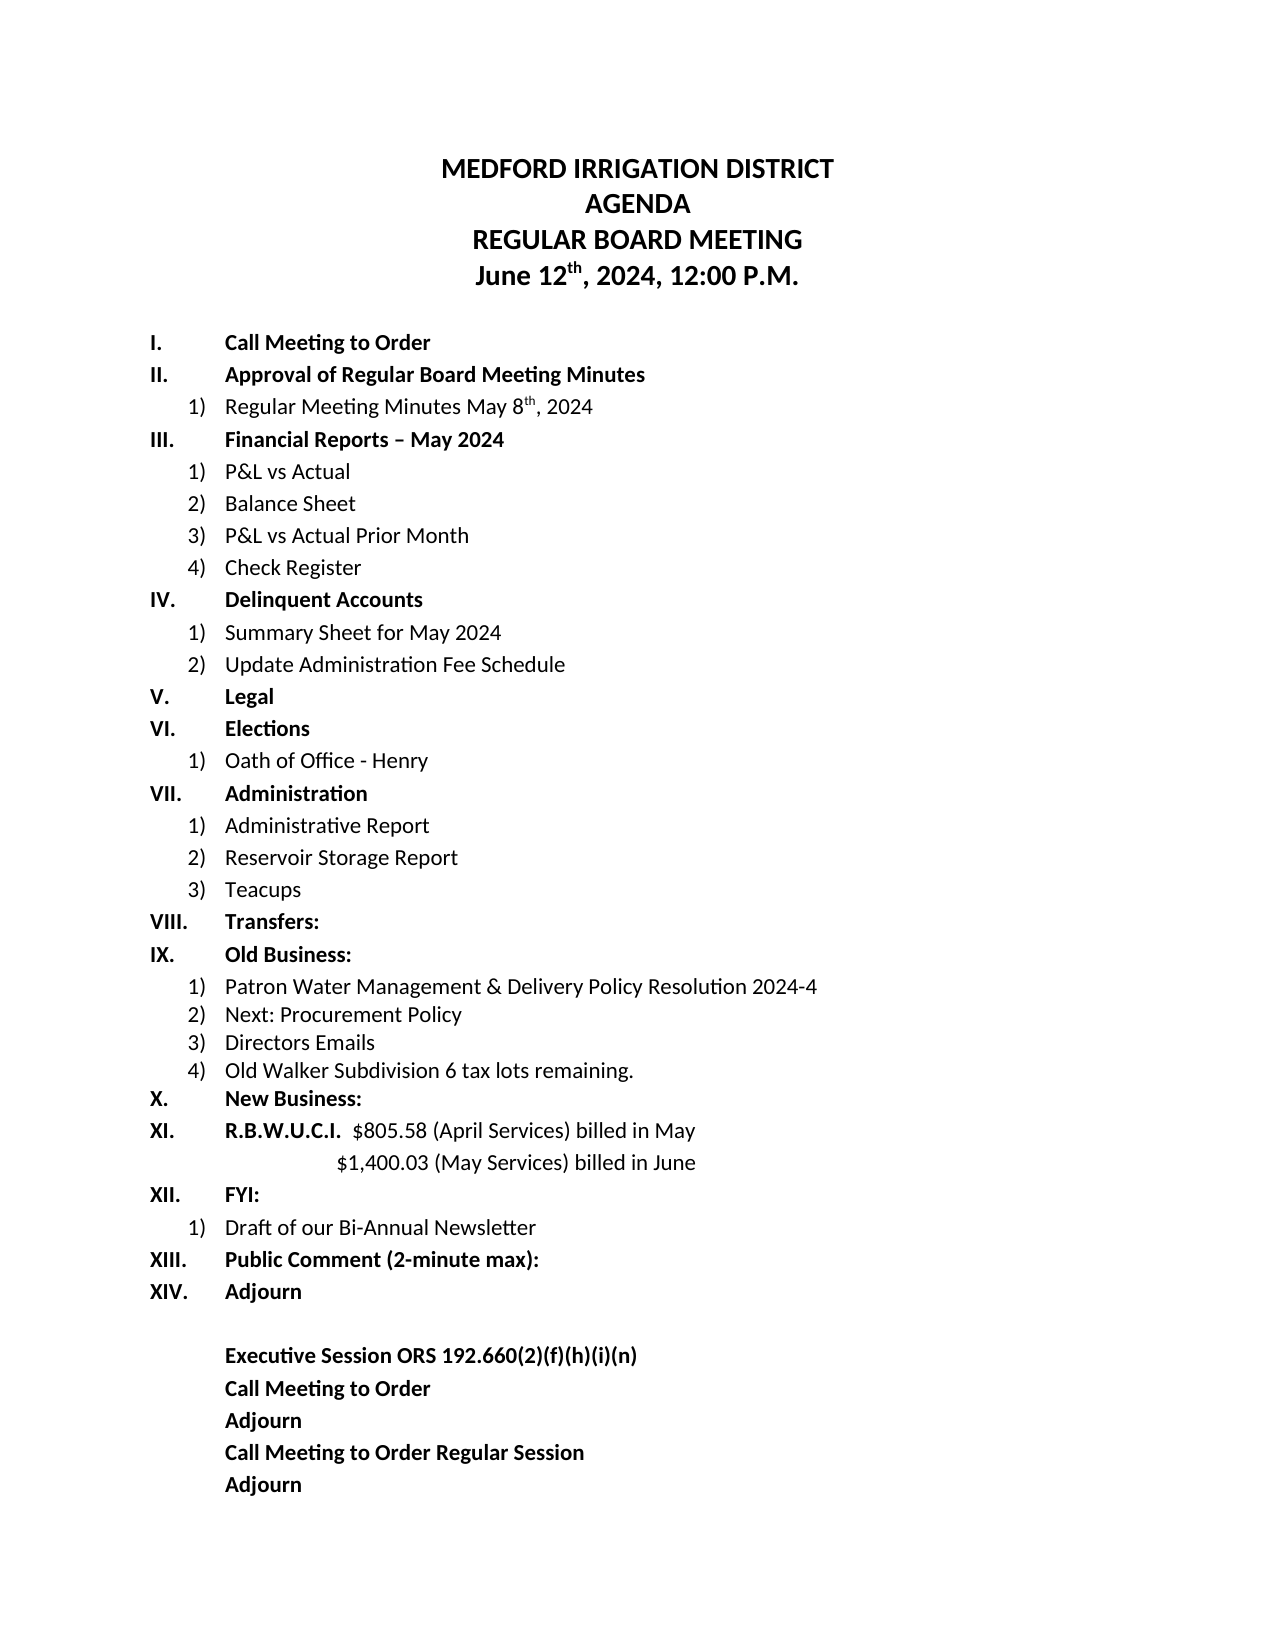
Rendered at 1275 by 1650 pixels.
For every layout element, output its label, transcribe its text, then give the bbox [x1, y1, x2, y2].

list Executive Session ORS 192.660(2)(f)(h)(i)(n) [225, 1341, 1125, 1369]
list Elections [150, 714, 1125, 742]
list Directors Emails [187, 1028, 1125, 1056]
list Approval of Regular Board Meeting Minutes [150, 360, 1125, 388]
list R.B.W.U.C.I. $805.58 (April Services) billed in May [150, 1116, 1125, 1144]
list Adjourn [225, 1470, 1125, 1498]
list P&L vs Actual [187, 457, 1125, 485]
list Summary Sheet for May 2024 [187, 618, 1125, 646]
list Teacups [187, 875, 1125, 903]
list Patron Water Management & Delivery Policy Resolution 2024-4 [187, 972, 1125, 1000]
text I. Call Meeting to Order [150, 328, 1125, 356]
list Next: Procurement Policy [187, 1000, 1125, 1028]
list Update Administration Fee Schedule [187, 650, 1125, 678]
list Transfers: [150, 907, 1125, 936]
list Delinquent Accounts [150, 586, 1125, 614]
list New Business: [150, 1084, 1125, 1112]
list Public Comment (2-minute max): [150, 1245, 1125, 1273]
list Check Register [187, 553, 1125, 581]
list Regular Meeting Minutes May 8th, 2024 [187, 392, 1125, 421]
list Call Meeting to Order Regular Session [225, 1438, 1125, 1466]
list Reservoir Storage Report [187, 843, 1125, 871]
list Call Meeting to Order [225, 1374, 1125, 1402]
list $1,400.03 (May Services) billed in June [300, 1148, 1125, 1176]
list Administrative Report [187, 811, 1125, 839]
text AGENDA [150, 186, 1125, 221]
list Adjourn [225, 1406, 1125, 1434]
list P&L vs Actual Prior Month [187, 521, 1125, 549]
list Oath of Office - Henry [187, 747, 1125, 774]
list Adjourn [150, 1277, 1125, 1305]
text REGULAR BOARD MEETING [150, 221, 1125, 257]
list Old Business: [150, 940, 1125, 968]
list Legal [150, 682, 1125, 710]
list Old Walker Subdivision 6 tax lots remaining. [187, 1056, 1125, 1084]
list Balance Sheet [187, 489, 1125, 517]
list Administration [150, 779, 1125, 807]
list FYI: [150, 1181, 1125, 1208]
text June 12th, 2024, 12:00 P.M. [150, 257, 1125, 292]
list Draft of our Bi-Annual Newsletter [187, 1213, 1125, 1241]
list Financial Reports – May 2024 [150, 425, 1125, 453]
text MEDFORD IRRIGATION DISTRICT [150, 150, 1125, 186]
